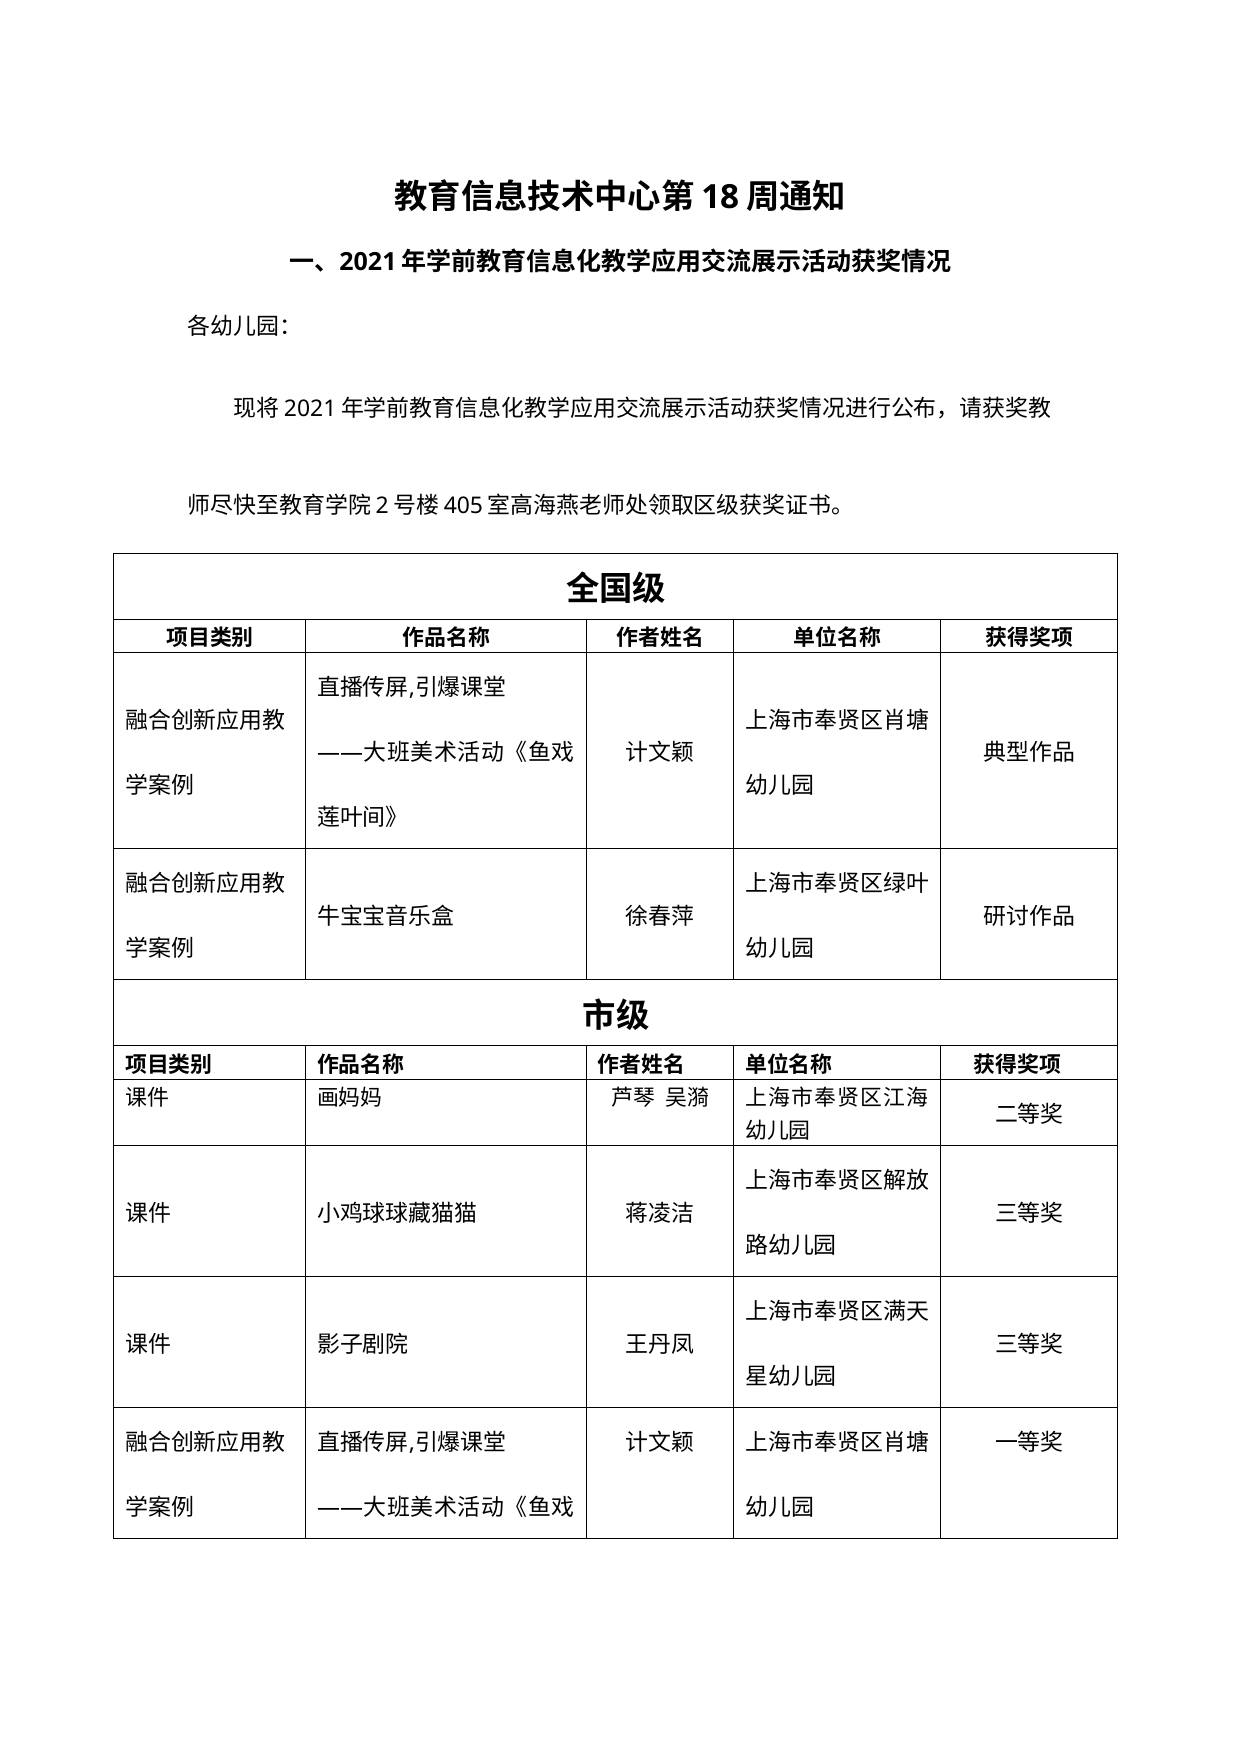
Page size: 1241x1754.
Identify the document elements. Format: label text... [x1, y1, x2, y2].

table_cell 上海市奉贤区解放路幼儿园 [734, 1146, 940, 1276]
table_cell 影子剧院 [306, 1277, 586, 1407]
table_cell 上海市奉贤区满天星幼儿园 [734, 1277, 940, 1407]
table_cell 三等奖 [941, 1277, 1117, 1407]
table_cell 上海市奉贤区江海幼儿园 [734, 1080, 940, 1145]
table_cell 作品名称 [306, 620, 586, 652]
table_cell 上海市奉贤区肖塘幼儿园 [734, 1408, 940, 1538]
text 各幼儿园： [187, 292, 1053, 357]
table_cell 融合创新应用教学案例 [114, 849, 305, 979]
table_cell 小鸡球球藏猫猫 [306, 1146, 586, 1276]
table_cell 获得奖项 [941, 1046, 1117, 1079]
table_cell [306, 1408, 586, 1538]
text 教育信息技术中心第18周通知 [187, 162, 1053, 227]
table_cell 直播传屏,引爆课堂 ——大班美术活动《鱼戏莲叶间》 [306, 653, 586, 848]
table_cell 二等奖 [941, 1080, 1117, 1145]
table_cell 作者姓名 [587, 1046, 733, 1079]
table_cell 单位名称 [734, 1046, 940, 1079]
table_cell 一等奖 [941, 1408, 1117, 1538]
table_cell 三等奖 [941, 1146, 1117, 1276]
table_cell 融合创新应用教学案例 [114, 653, 305, 848]
table_cell 融合创新应用教学案例 [114, 1408, 305, 1538]
table_cell 计文颖 [587, 653, 733, 848]
table_cell 上海市奉贤区绿叶幼儿园 [734, 849, 940, 979]
table_cell 典型作品 [941, 653, 1117, 848]
table_cell 芦琴 吴漪 [587, 1080, 733, 1145]
table_cell 蒋凌洁 [587, 1146, 733, 1276]
table_cell 上海市奉贤区肖塘幼儿园 [734, 653, 940, 848]
table_cell 课件 [114, 1080, 305, 1145]
table_cell 牛宝宝音乐盒 [306, 849, 586, 979]
table_cell 计文颖 [587, 1408, 733, 1538]
table_cell 课件 [114, 1146, 305, 1276]
table_cell 课件 [114, 1277, 305, 1407]
table_header 全国级 [114, 554, 1117, 619]
table_cell 单位名称 [734, 620, 940, 652]
table_cell 项目类别 [114, 1046, 305, 1079]
table_cell 获得奖项 [941, 620, 1117, 652]
table_cell 作品名称 [306, 1046, 586, 1079]
text 现将2021年学前教育信息化教学应用交流展示活动获奖情况进行公布，请获奖教师尽快至教育学院2号楼405室高海燕老师处领取区级获奖证书。 [187, 373, 1053, 536]
text 一、2021年学前教育信息化教学应用交流展示活动获奖情况 [187, 227, 1053, 292]
table_cell 王丹凤 [587, 1277, 733, 1407]
table_cell 作者姓名 [587, 620, 733, 652]
table_cell 徐春萍 [587, 849, 733, 979]
table_cell 研讨作品 [941, 849, 1117, 979]
table_cell 画妈妈 [306, 1080, 586, 1145]
table_cell 市级 [114, 980, 1117, 1045]
table_cell 项目类别 [114, 620, 305, 652]
